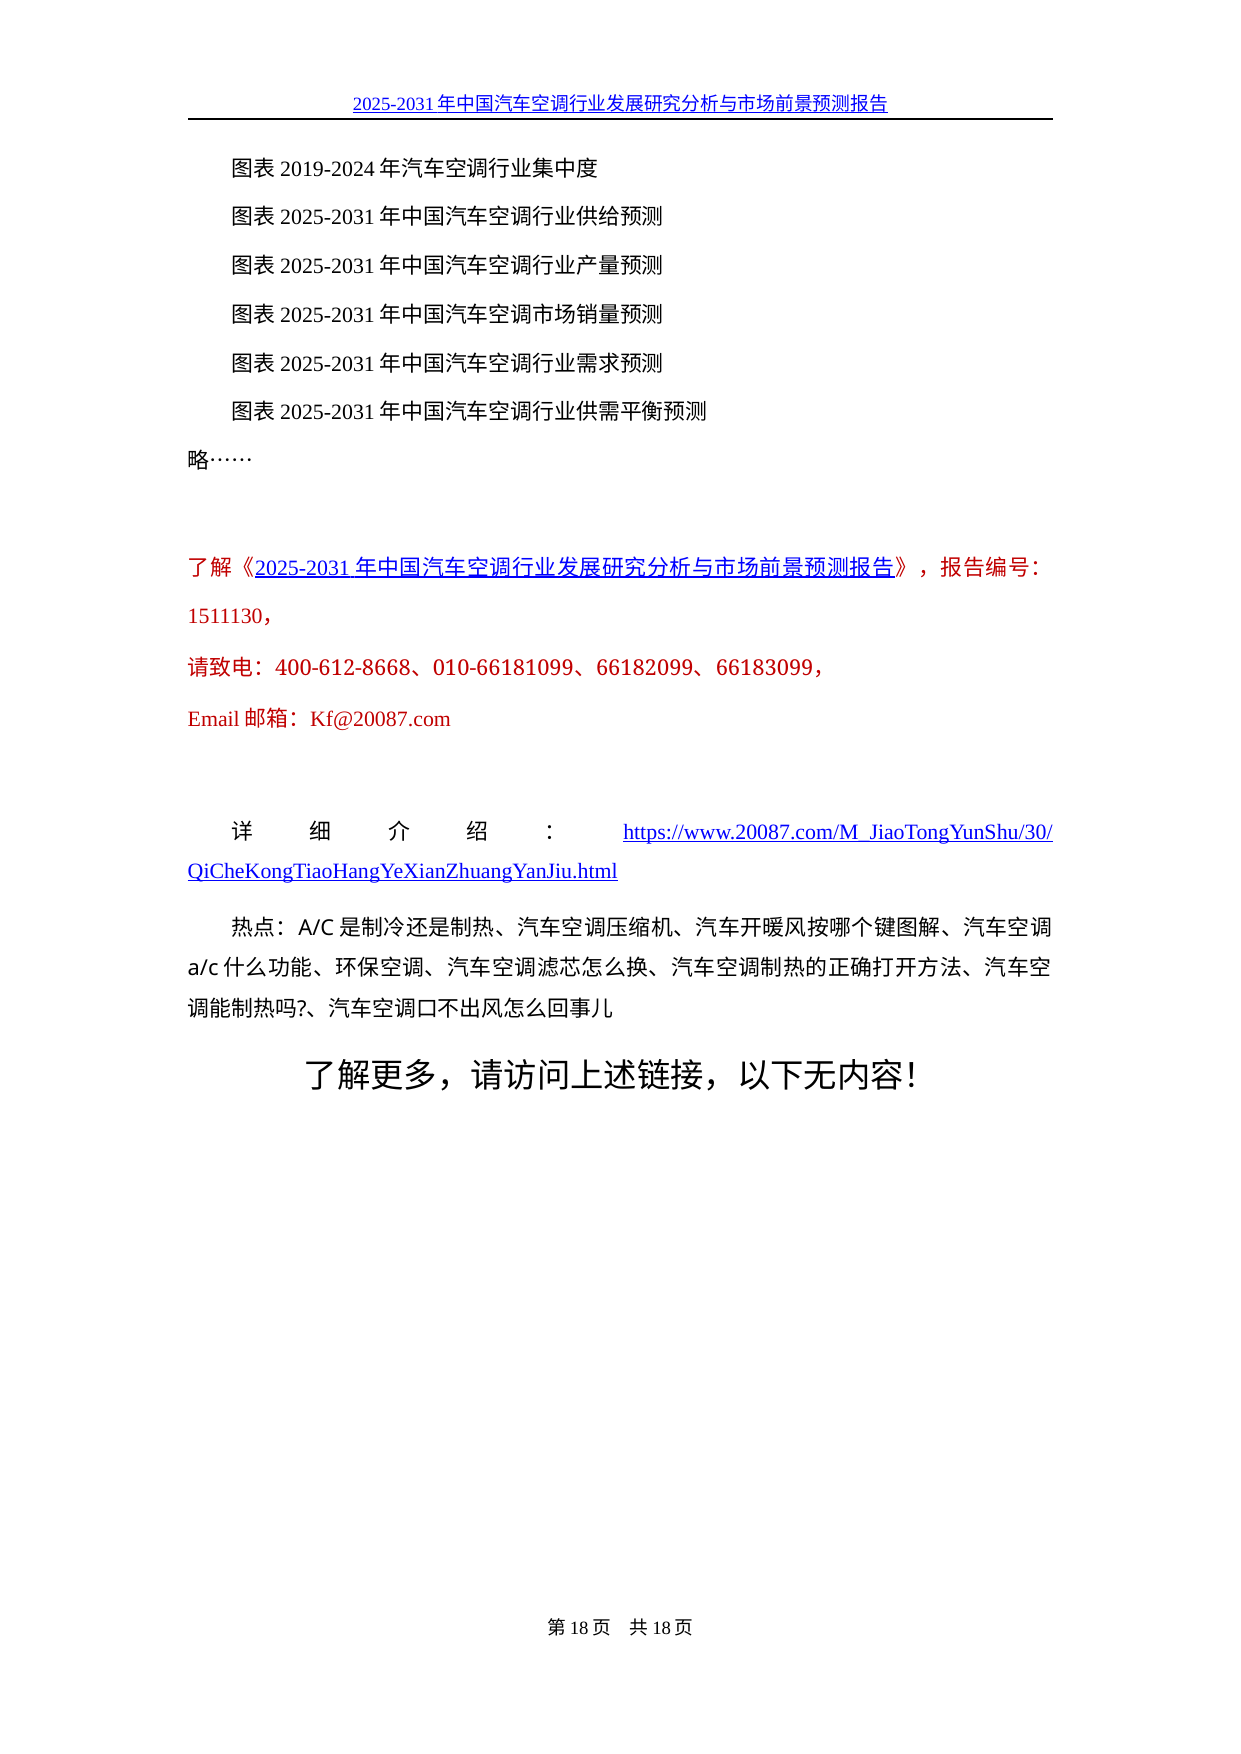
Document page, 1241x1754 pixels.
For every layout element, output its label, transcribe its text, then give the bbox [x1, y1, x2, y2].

text 请致电：400-612-8668、010-66181099、66182099、66183099， [187, 649, 1053, 682]
text 热点：A/C是制冷还是制热、汽车空调压缩机、汽车开暖风按哪个键图解、汽车空调a/c什么功能、环保空调、汽车空调滤芯怎么换、汽车空调制热的正确打开方法、汽车空调能制热吗?、汽车空调口不出风怎么回事儿 [187, 909, 1053, 1023]
text 详细介绍：https://www.20087.com/M_JiaoTongYunShu/30/QiCheKongTiaoHangYeXianZhuangYanJiu.html [187, 814, 1053, 887]
text Email邮箱：Kf@20087.com [187, 701, 1053, 733]
title 了解更多，请访问上述链接，以下无内容！ [187, 1041, 1053, 1106]
text 了解《2025-2031年中国汽车空调行业发展研究分析与市场前景预测报告》，报告编号：1511130， [187, 549, 1053, 630]
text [187, 150, 1053, 475]
